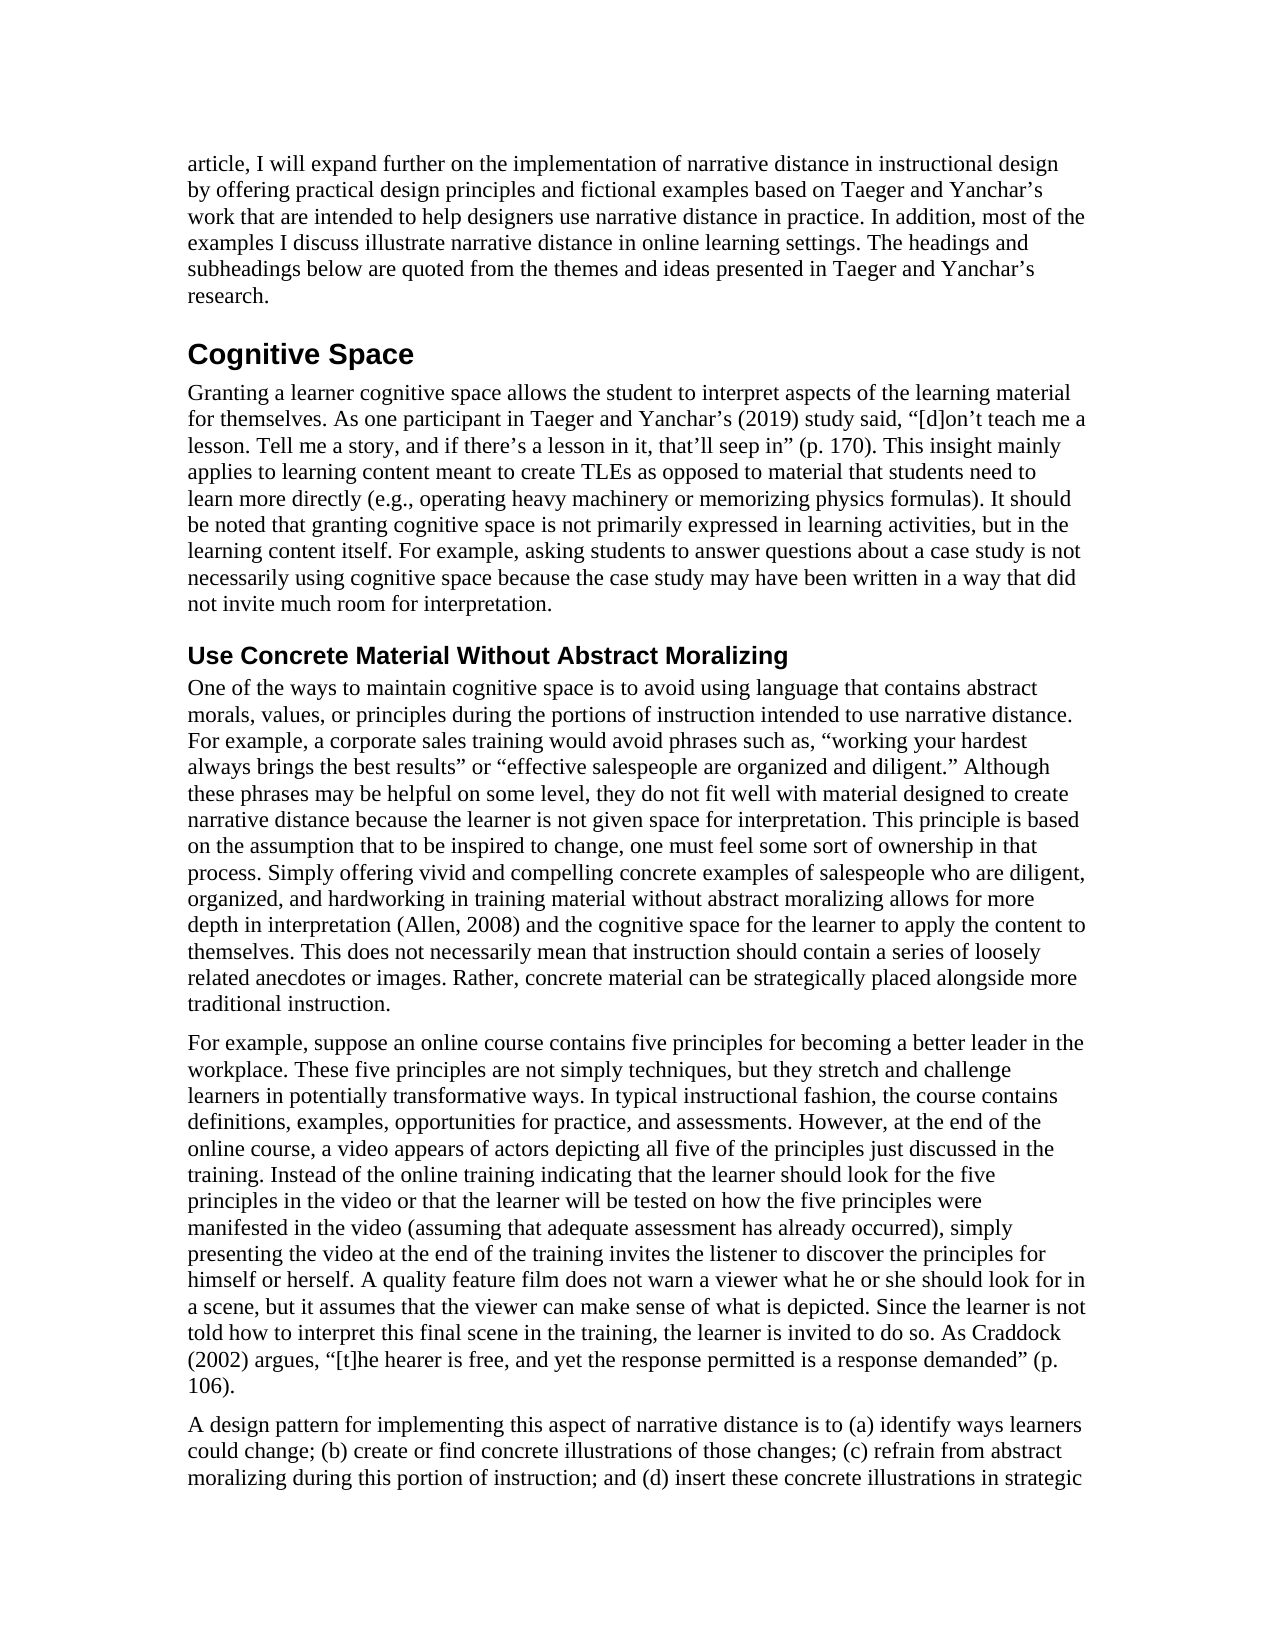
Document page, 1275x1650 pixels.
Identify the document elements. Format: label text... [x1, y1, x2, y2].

subtitle Cognitive Space [187, 337, 1087, 371]
subtitle Use Concrete Material Without Abstract Moralizing [187, 641, 1087, 670]
text One of the ways to maintain cognitive space is to avoid using language that contains abstract morals, values, or principles during the portions of instruction intended to use narrative distance. For example, a corporate sales training would avoid phrases such as, “working your hardest always brings the best results” or “effective salespeople are organized and diligent.” Although these phrases may be helpful on some level, they do not fit well with material designed to create narrative distance because the learner is not given space for interpretation. This principle is based on the assumption that to be inspired to change, one must feel some sort of ownership in that process. Simply offering vivid and compelling concrete examples of salespeople who are diligent, organized, and hardworking in training material without abstract moralizing allows for more depth in interpretation (Allen, 2008) and the cognitive space for the learner to apply the content to themselves. This does not necessarily mean that instruction should contain a series of loosely related anecdotes or images. Rather, concrete material can be strategically placed alongside more traditional instruction. [187, 674, 1087, 1017]
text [187, 1411, 1087, 1490]
text For example, suppose an online course contains five principles for becoming a better leader in the workplace. These five principles are not simply techniques, but they stretch and challenge learners in potentially transformative ways. In typical instructional fashion, the course contains definitions, examples, opportunities for practice, and assessments. However, at the end of the online course, a video appears of actors depicting all five of the principles just discussed in the training. Instead of the online training indicating that the learner should look for the five principles in the video or that the learner will be tested on how the five principles were manifested in the video (assuming that adequate assessment has already occurred), simply presenting the video at the end of the training invites the listener to discover the principles for himself or herself. A quality feature film does not warn a viewer what he or she should look for in a scene, but it assumes that the viewer can make sense of what is depicted. Since the learner is not told how to interpret this final scene in the training, the learner is invited to do so. As Craddock (2002) argues, “[t]he hearer is free, and yet the response permitted is a response demanded” (p. 106). [187, 1029, 1087, 1398]
text Granting a learner cognitive space allows the student to interpret aspects of the learning material for themselves. As one participant in Taeger and Yanchar’s (2019) study said, “[d]on’t teach me a lesson. Tell me a story, and if there’s a lesson in it, that’ll seep in” (p. 170). This insight mainly applies to learning content meant to create TLEs as opposed to material that students need to learn more directly (e.g., operating heavy machinery or memorizing physics formulas). It should be noted that granting cognitive space is not primarily expressed in learning activities, but in the learning content itself. For example, asking students to answer questions about a case study is not necessarily using cognitive space because the case study may have been written in a way that did not invite much room for interpretation. [187, 379, 1087, 616]
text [187, 150, 1087, 308]
